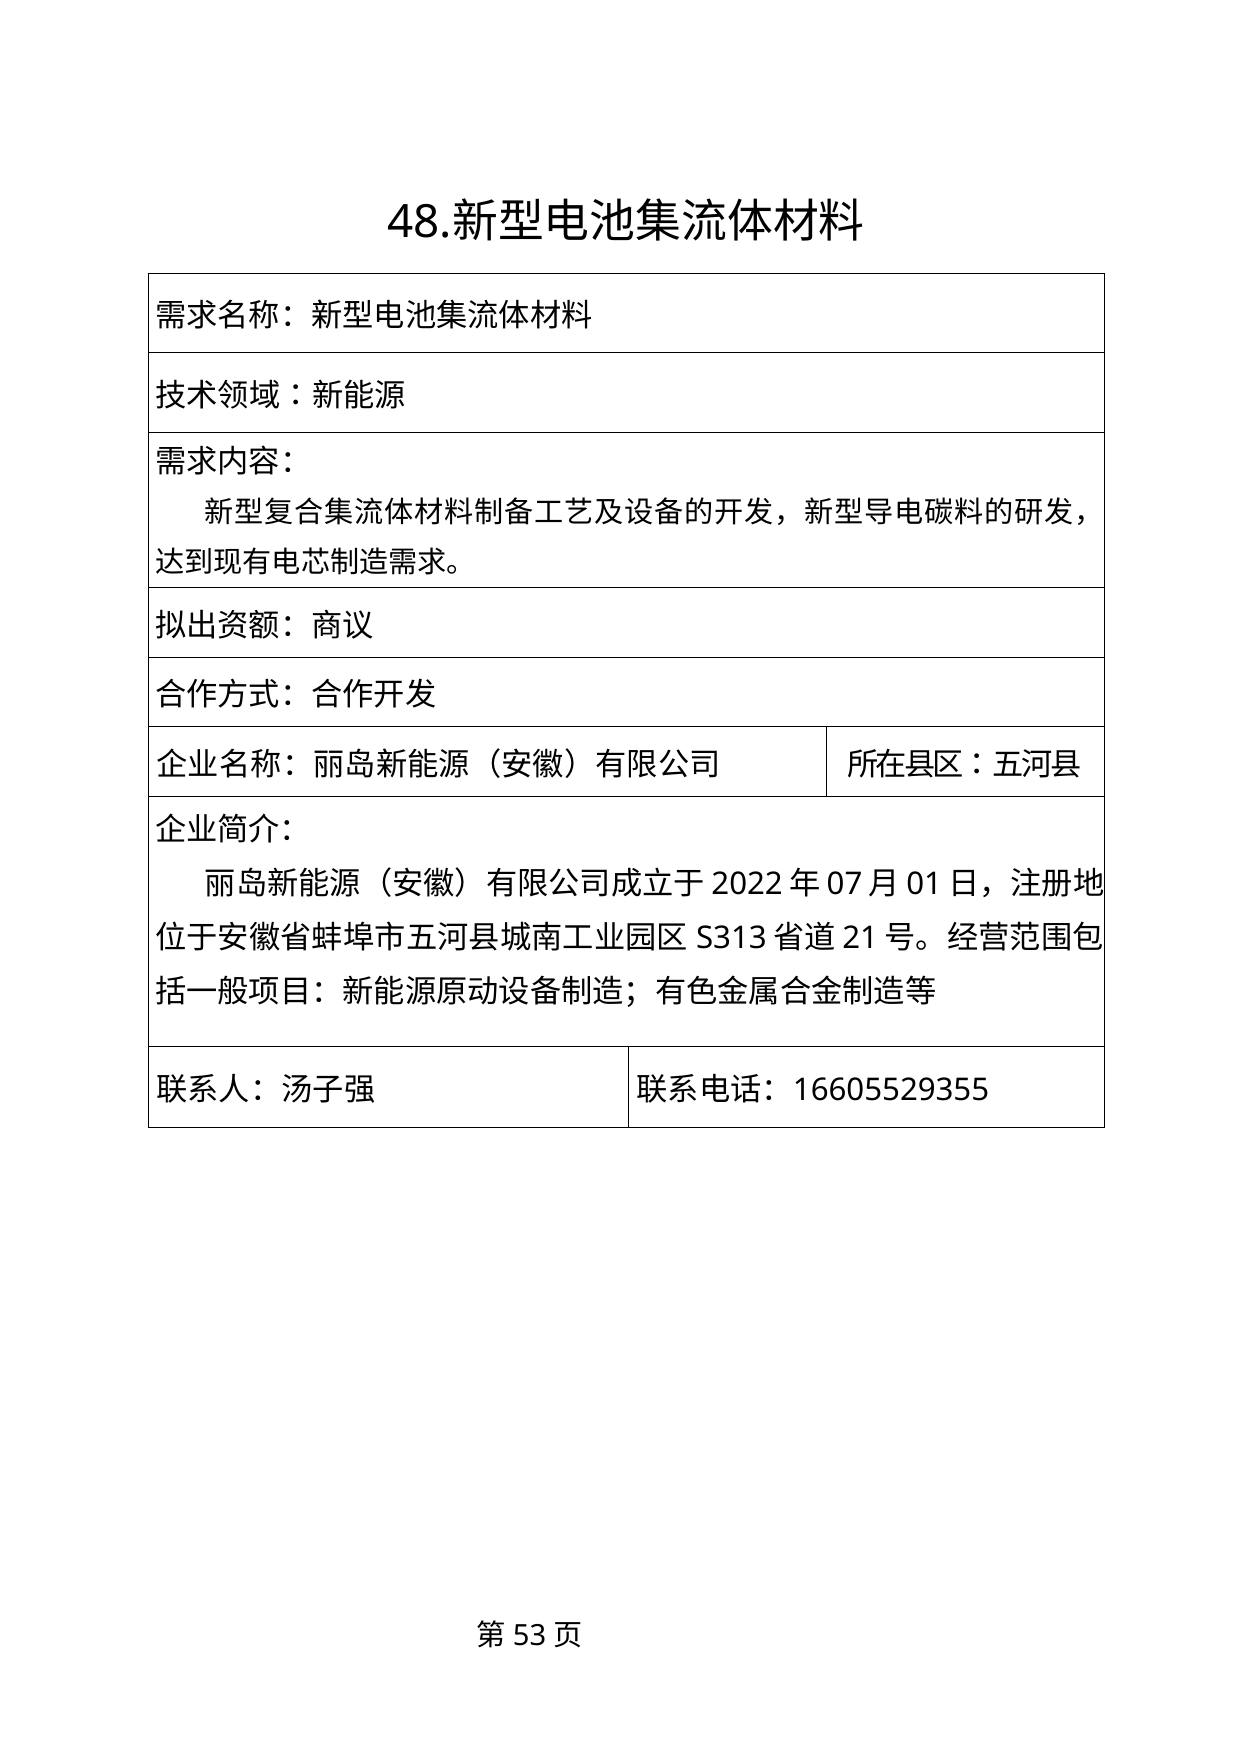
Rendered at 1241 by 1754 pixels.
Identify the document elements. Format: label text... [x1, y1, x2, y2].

table_cell 联系电话：16605529355 [629, 1047, 1104, 1127]
table_cell 联系人：汤子强 [149, 1047, 628, 1127]
table_cell 技术领域：新能源 [149, 353, 1104, 432]
table_cell 拟出资额：商议 [149, 588, 1104, 657]
table_cell 所在县区：五河县 [827, 727, 1104, 796]
list 48.新型电池集流体材料 [148, 189, 1104, 250]
table_cell 企业名称：丽岛新能源（安徽）有限公司 [149, 727, 826, 796]
table_cell 合作方式：合作开发 [149, 658, 1104, 726]
table_cell 企业简介： 丽岛新能源（安徽）有限公司成立于2022年07月01日，注册地位于安徽省蚌埠市五河县城南工业园区S313省道21号。经营范围包括一般项目：新能源原动设备制造；有色金属合金制造等 [149, 797, 1104, 1046]
table_header 需求名称：新型电池集流体材料 [149, 274, 1104, 352]
table_cell 需求内容： 新型复合集流体材料制备工艺及设备的开发，新型导电碳料的研发，达到现有电芯制造需求。 [149, 433, 1104, 587]
